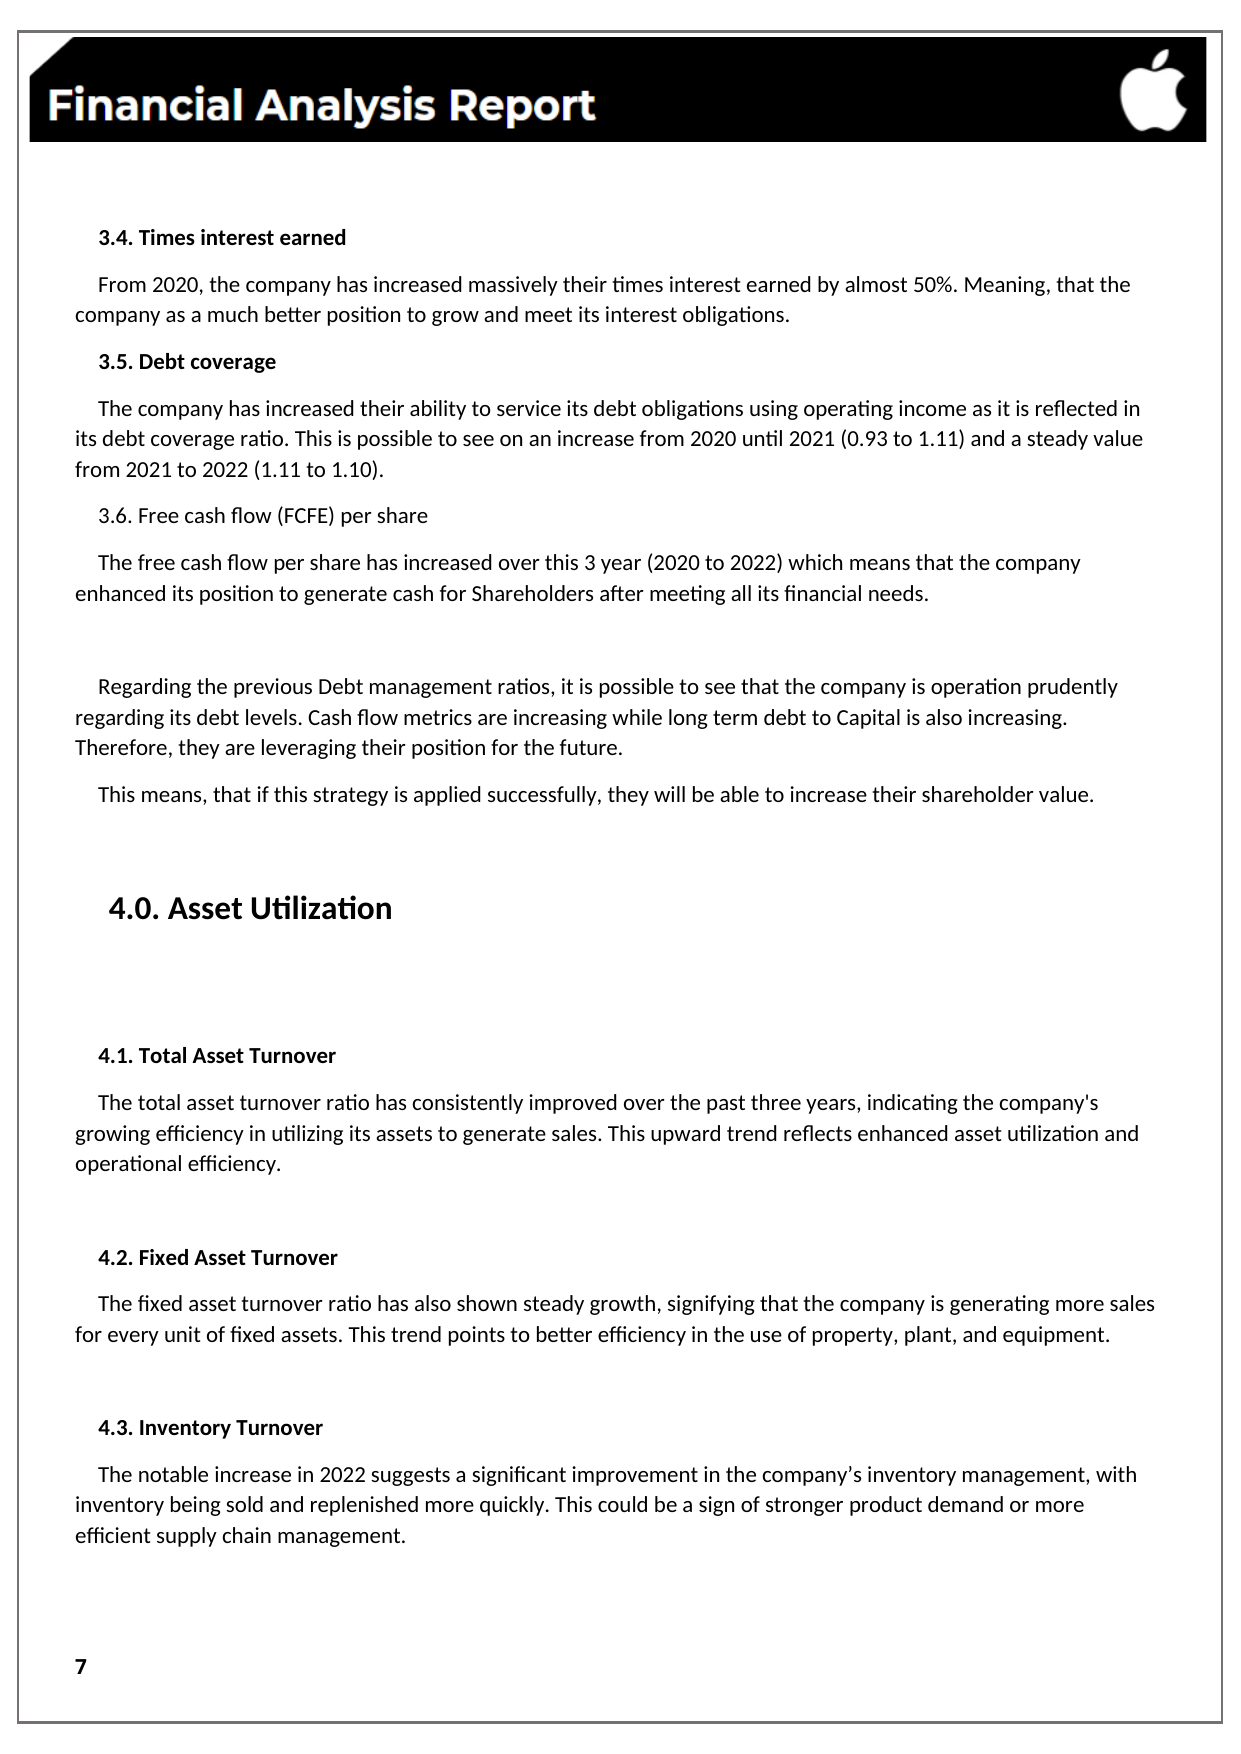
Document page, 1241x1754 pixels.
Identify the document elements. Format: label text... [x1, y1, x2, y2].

text 4.2. Fixed Asset Turnover [75, 1243, 1165, 1271]
text 4.3. Inventory Turnover [75, 1413, 1165, 1442]
text The total asset turnover ratio has consistently improved over the past three years, indicating the company's growing efficiency in utilizing its assets to generate sales. This upward trend reflects enhanced asset utilization and operational efficiency. [75, 1088, 1165, 1177]
text The company has increased their ability to service its debt obligations using operating income as it is reflected in its debt coverage ratio. This is possible to see on an increase from 2020 until 2021 (0.93 to 1.11) and a steady value from 2021 to 2022 (1.11 to 1.10). [75, 394, 1165, 483]
text This means, that if this strategy is applied successfully, they will be able to increase their shareholder value. [75, 780, 1165, 808]
text The fixed asset turnover ratio has also shown steady growth, signifying that the company is generating more sales for every unit of fixed assets. This trend points to better efficiency in the use of property, plant, and equipment. [75, 1289, 1165, 1348]
text 3.6. Free cash flow (FCFE) per share [75, 502, 1165, 530]
text The notable increase in 2022 suggests a significant improvement in the company’s inventory management, with inventory being sold and replenished more quickly. This could be a sign of stronger product demand or more efficient supply chain management. [75, 1460, 1165, 1549]
text 4.1. Total Asset Turnover [75, 1042, 1165, 1070]
text The free cash flow per share has increased over this 3 year (2020 to 2022) which means that the company enhanced its position to generate cash for Shareholders after meeting all its financial needs. [75, 548, 1165, 607]
picture [29, 37, 1207, 142]
text Regarding the previous Debt management ratios, it is possible to see that the company is operation prudently regarding its debt levels. Cash flow metrics are increasing while long term debt to Capital is also increasing. Therefore, they are leveraging their position for the future. [75, 672, 1165, 761]
text 3.5. Debt coverage [75, 347, 1165, 376]
text 3.4. Times interest earned [75, 223, 1165, 252]
text 4.0. Asset Utilization [75, 887, 1165, 928]
text From 2020, the company has increased massively their times interest earned by almost 50%. Meaning, that the company as a much better position to grow and meet its interest obligations. [75, 270, 1165, 329]
